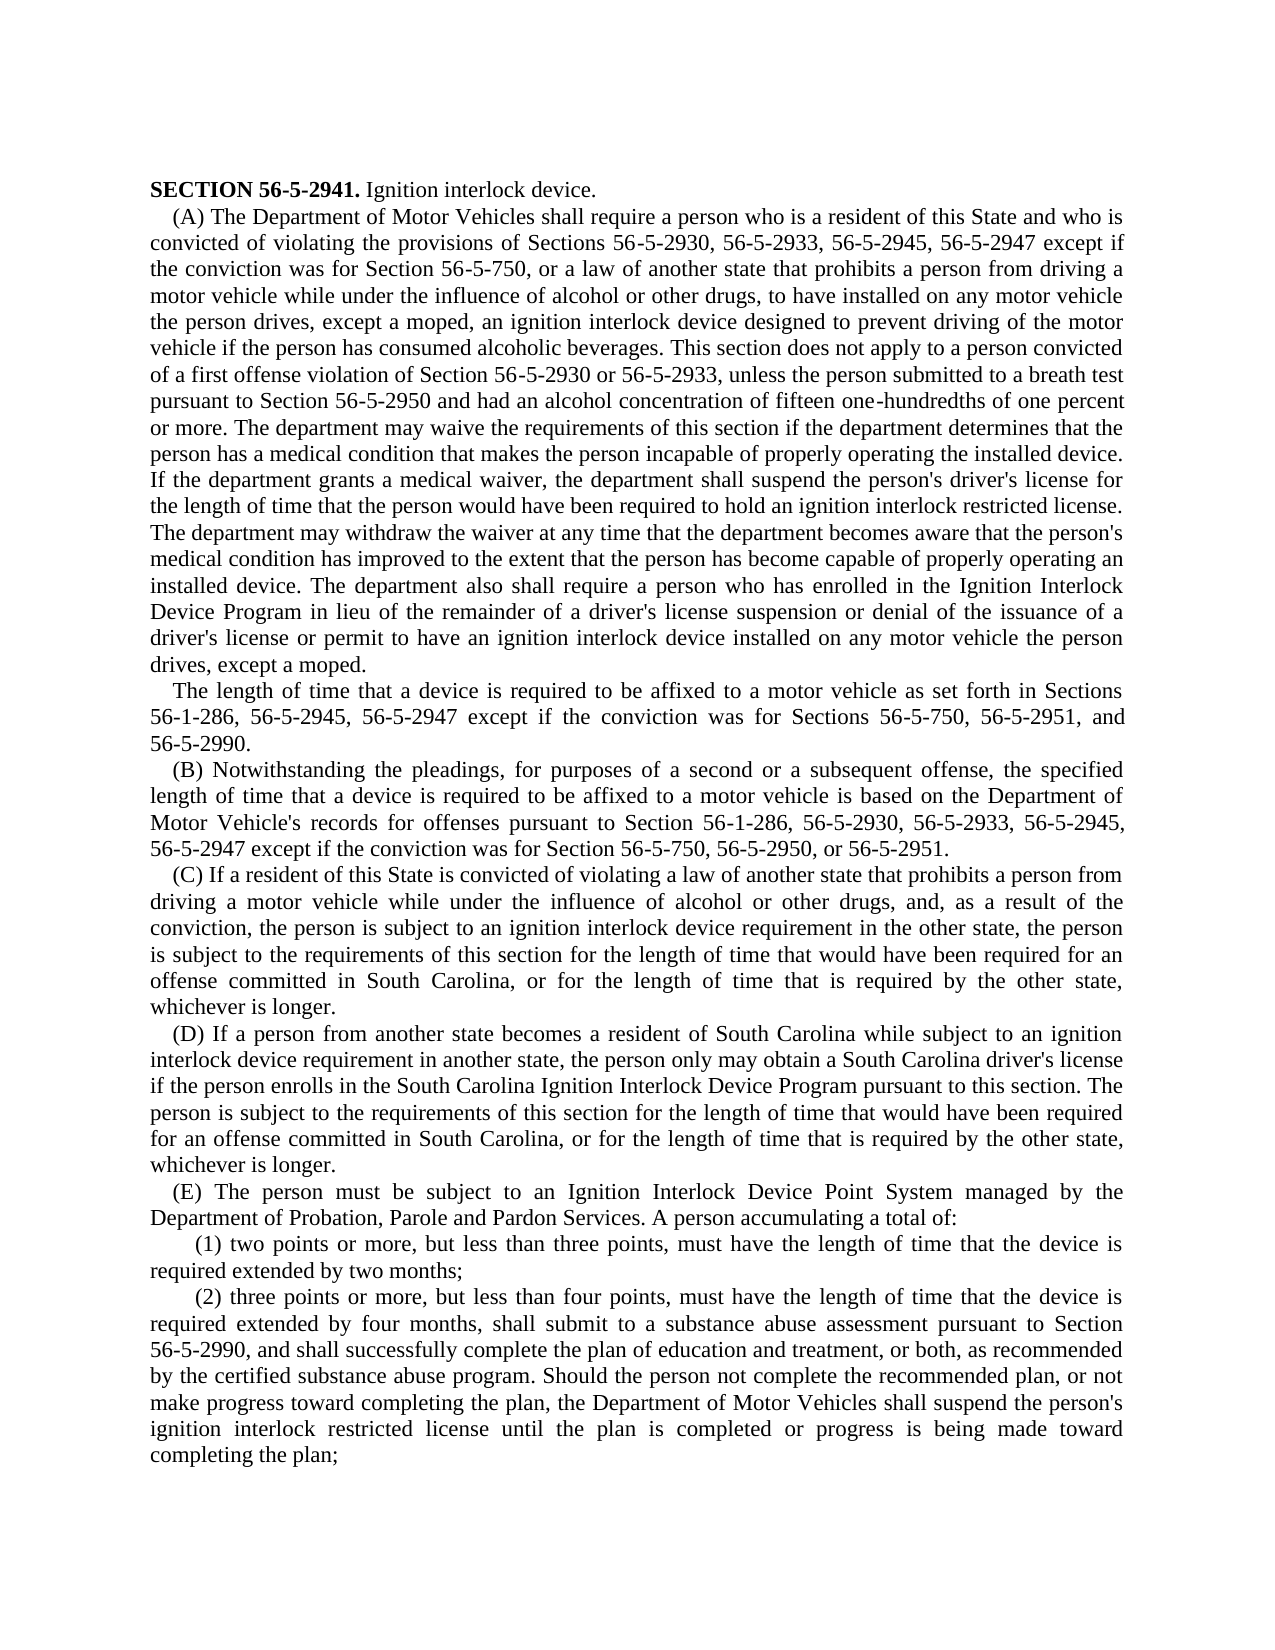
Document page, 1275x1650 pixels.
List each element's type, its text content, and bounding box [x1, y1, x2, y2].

text (B) Notwithstanding the pleadings, for purposes of a second or a subsequent offense, the specified length of time that a device is required to be affixed to a motor vehicle is based on the Department of Motor Vehicle's records for offenses pursuant to Section 56-1-286, 56-5-2930, 56-5-2933, 56-5-2945, 56-5-2947 except if the conviction was for Section 56-5-750, 56-5-2950, or 56-5-2951. [150, 756, 1125, 862]
text The length of time that a device is required to be affixed to a motor vehicle as set forth in Sections 56-1-286, 56-5-2945, 56-5-2947 except if the conviction was for Sections 56-5-750, 56-5-2951, and 56-5-2990. [150, 677, 1125, 756]
text (E) The person must be subject to an Ignition Interlock Device Point System managed by the Department of Probation, Parole and Pardon Services. A person accumulating a total of: [150, 1178, 1125, 1231]
text (2) three points or more, but less than four points, must have the length of time that the device is required extended by four months, shall submit to a substance abuse assessment pursuant to Section 56-5-2990, and shall successfully complete the plan of education and treatment, or both, as recommended by the certified substance abuse program. Should the person not complete the recommended plan, or not make progress toward completing the plan, the Department of Motor Vehicles shall suspend the person's ignition interlock restricted license until the plan is completed or progress is being made toward completing the plan; [150, 1283, 1125, 1468]
text (D) If a person from another state becomes a resident of South Carolina while subject to an ignition interlock device requirement in another state, the person only may obtain a South Carolina driver's license if the person enrolls in the South Carolina Ignition Interlock Device Program pursuant to this section. The person is subject to the requirements of this section for the length of time that would have been required for an offense committed in South Carolina, or for the length of time that is required by the other state, whichever is longer. [150, 1020, 1125, 1178]
text (A) The Department of Motor Vehicles shall require a person who is a resident of this State and who is convicted of violating the provisions of Sections 56-5-2930, 56-5-2933, 56-5-2945, 56-5-2947 except if the conviction was for Section 56-5-750, or a law of another state that prohibits a person from driving a motor vehicle while under the influence of alcohol or other drugs, to have installed on any motor vehicle the person drives, except a moped, an ignition interlock device designed to prevent driving of the motor vehicle if the person has consumed alcoholic beverages. This section does not apply to a person convicted of a first offense violation of Section 56-5-2930 or 56-5-2933, unless the person submitted to a breath test pursuant to Section 56-5-2950 and had an alcohol concentration of fifteen one-hundredths of one percent or more. The department may waive the requirements of this section if the department determines that the person has a medical condition that makes the person incapable of properly operating the installed device. If the department grants a medical waiver, the department shall suspend the person's driver's license for the length of time that the person would have been required to hold an ignition interlock restricted license. The department may withdraw the waiver at any time that the department becomes aware that the person's medical condition has improved to the extent that the person has become capable of properly operating an installed device. The department also shall require a person who has enrolled in the Ignition Interlock Device Program in lieu of the remainder of a driver's license suspension or denial of the issuance of a driver's license or permit to have an ignition interlock device installed on any motor vehicle the person drives, except a moped. [150, 203, 1125, 677]
text (C) If a resident of this State is convicted of violating a law of another state that prohibits a person from driving a motor vehicle while under the influence of alcohol or other drugs, and, as a result of the conviction, the person is subject to an ignition interlock device requirement in the other state, the person is subject to the requirements of this section for the length of time that would have been required for an offense committed in South Carolina, or for the length of time that is required by the other state, whichever is longer. [150, 862, 1125, 1020]
text SECTION 56-5-2941. Ignition interlock device. [150, 176, 1125, 203]
text (1) two points or more, but less than three points, must have the length of time that the device is required extended by two months; [150, 1231, 1125, 1283]
